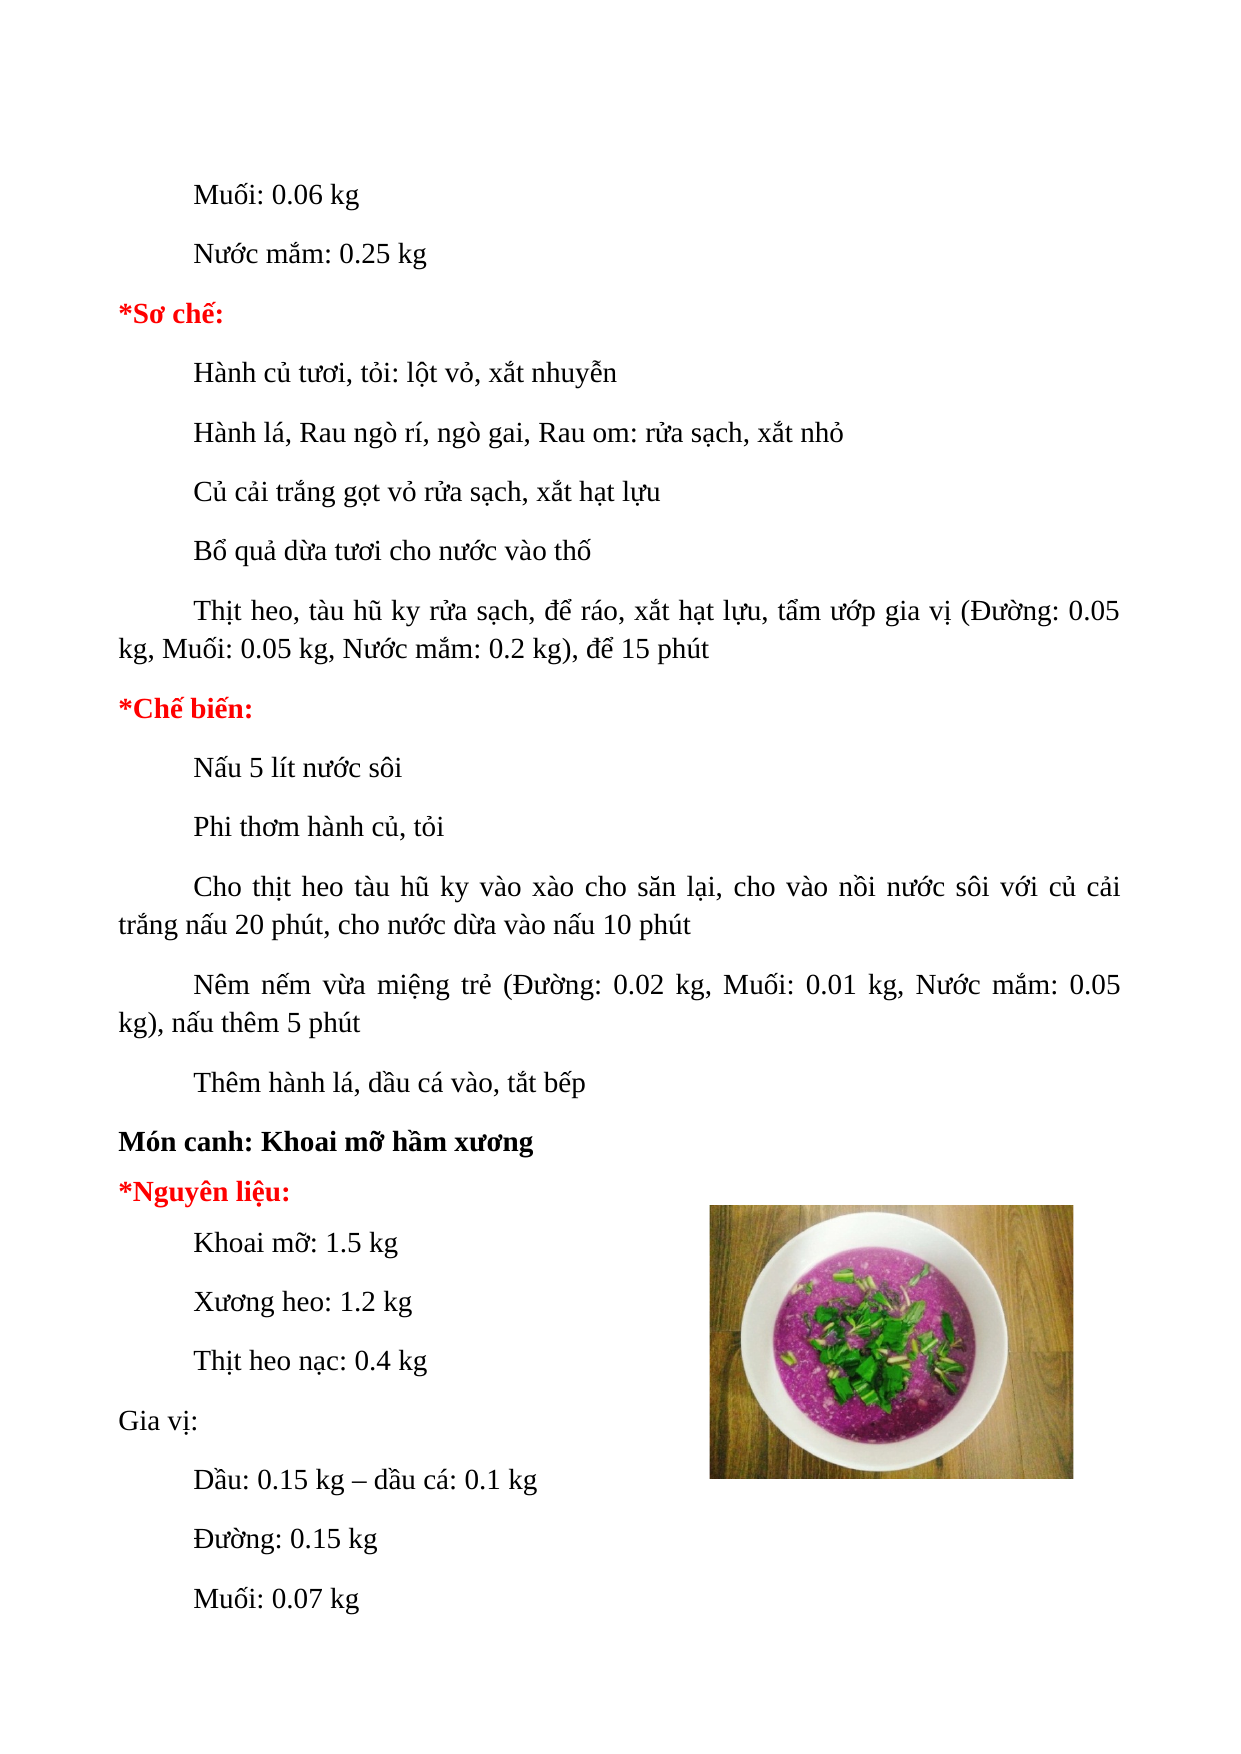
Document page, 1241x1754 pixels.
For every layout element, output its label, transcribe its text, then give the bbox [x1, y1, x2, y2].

text Phi thơm hành củ, tỏi [118, 809, 1122, 843]
text Muối: 0.07 kg [118, 1581, 1122, 1614]
text Củ cải trắng gọt vỏ rửa sạch, xắt hạt lựu [118, 474, 1122, 508]
text Nêm nếm vừa miệng trẻ (Đường: 0.02 kg, Muối: 0.01 kg, Nước mắm: 0.05 kg), nấu thêm 5 phút [118, 967, 1122, 1039]
text Thịt heo nạc: 0.4 kg [118, 1343, 1122, 1377]
text *Sơ chế: [118, 296, 1122, 329]
text Gia vị: [118, 1403, 1122, 1436]
text Muối: 0.06 kg [118, 177, 1122, 211]
picture [709, 1258, 1074, 1284]
text Thêm hành lá, dầu cá vào, tắt bếp [118, 1065, 1122, 1098]
text Đường: 0.15 kg [118, 1522, 1122, 1555]
text Khoai mỡ: 1.5 kg [118, 1225, 1122, 1258]
text Thịt heo, tàu hũ ky rửa sạch, để ráo, xắt hạt lựu, tẩm ướp gia vị (Đường: 0.05 kg, Muối: 0.05 kg, Nước mắm: 0.2 kg), để 15 phút [118, 593, 1122, 665]
text Dầu: 0.15 kg – dầu cá: 0.1 kg [118, 1462, 1122, 1496]
text *Chế biến: [118, 691, 1122, 724]
text Nước mắm: 0.25 kg [118, 237, 1122, 270]
text Xương heo: 1.2 kg [118, 1284, 1122, 1318]
picture [709, 1208, 1074, 1225]
text *Nguyên liệu: [118, 1174, 1122, 1208]
text Nấu 5 lít nước sôi [118, 750, 1122, 784]
text Hành lá, Rau ngò rí, ngò gai, Rau om: rửa sạch, xắt nhỏ [118, 415, 1122, 448]
picture [709, 1318, 1074, 1343]
text Hành củ tươi, tỏi: lột vỏ, xắt nhuyễn [118, 355, 1122, 389]
picture [709, 1377, 1074, 1403]
picture [709, 1436, 1074, 1462]
text Món canh: Khoai mỡ hầm xương [118, 1124, 1122, 1158]
text Cho thịt heo tàu hũ ky vào xào cho săn lại, cho vào nồi nước sôi với củ cải trắng nấu 20 phút, cho nước dừa vào nấu 10 phút [118, 869, 1122, 941]
text Bổ quả dừa tươi cho nước vào thố [118, 533, 1122, 567]
